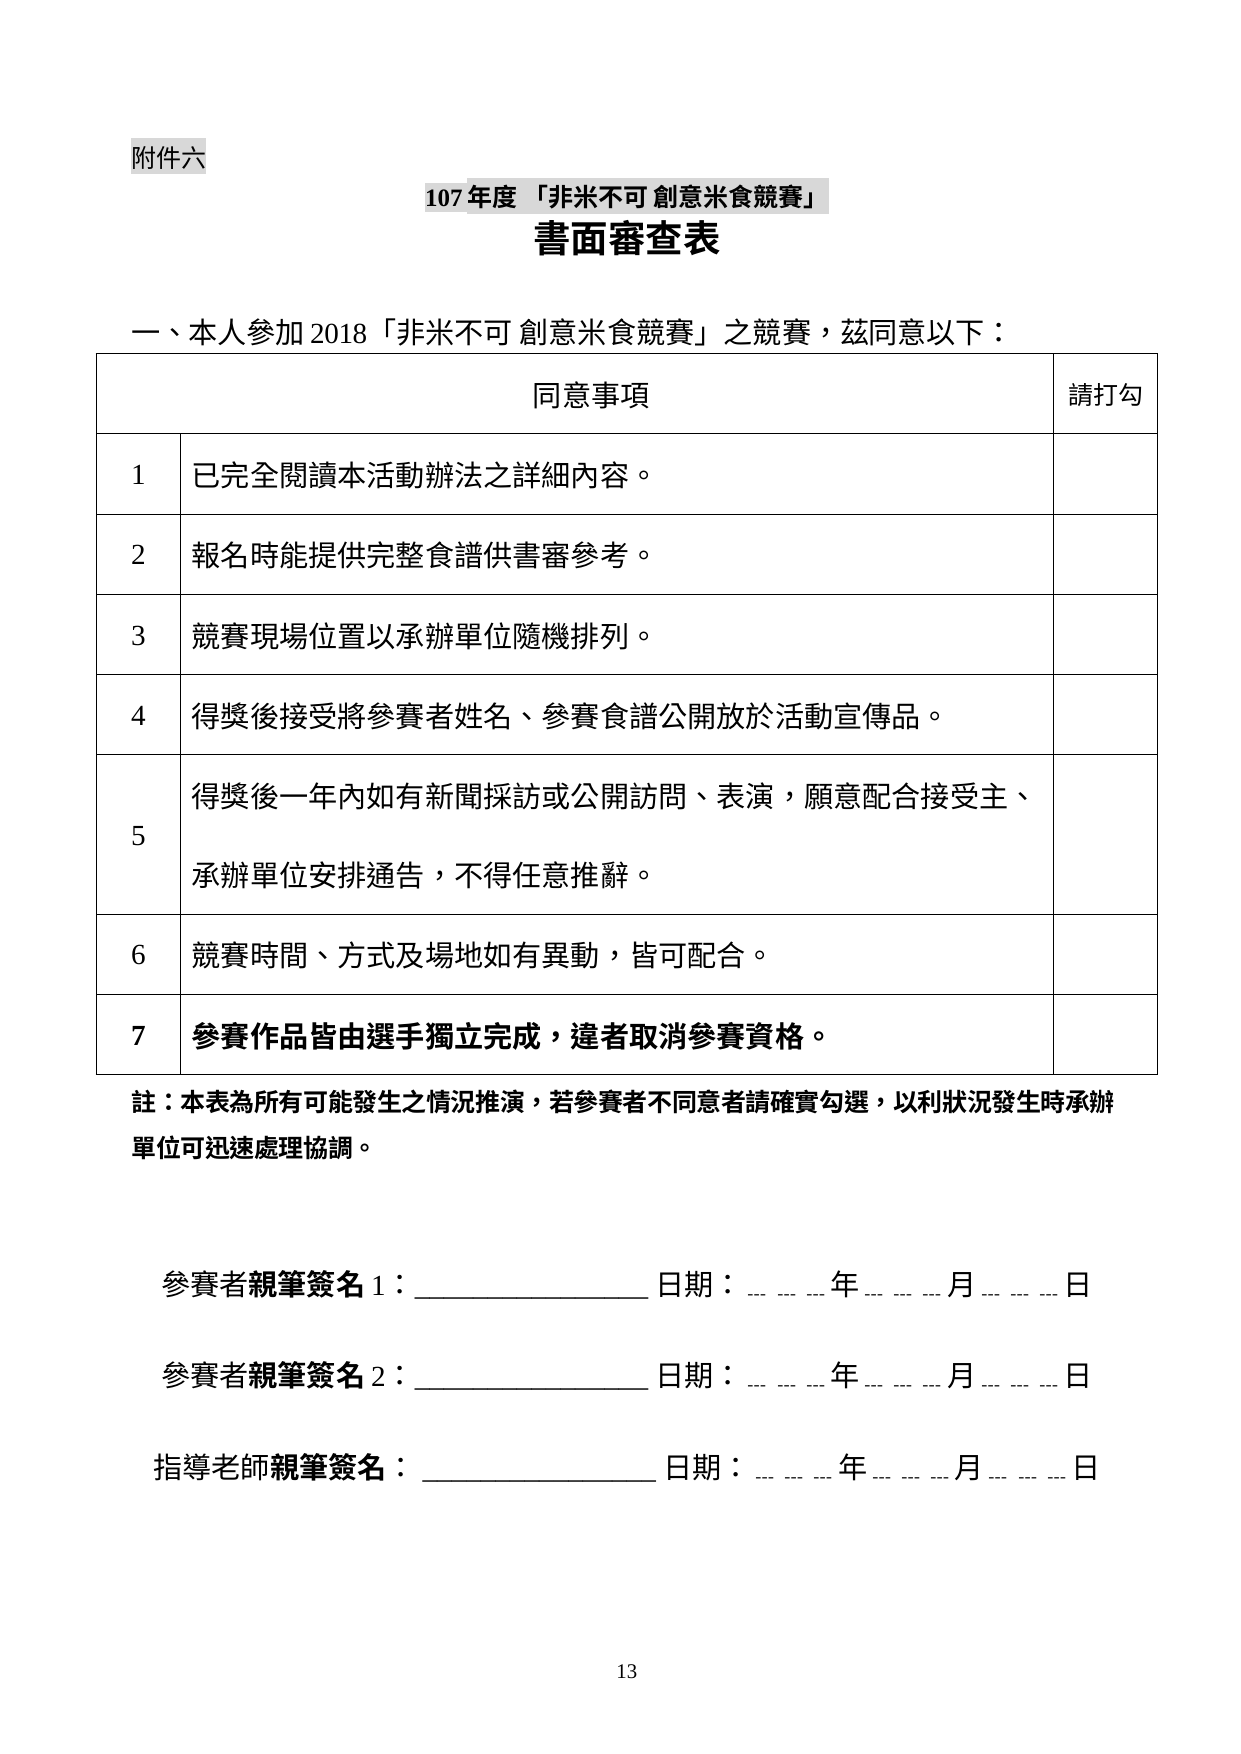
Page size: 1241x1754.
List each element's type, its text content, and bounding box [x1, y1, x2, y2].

list 註：本表為所有可能發生之情況推演，若參賽者不同意者請確實勾選，以利狀況發生時承辦單位可迅速處理協調。 [131, 1075, 1122, 1167]
table_cell 已完全閱讀本活動辦法之詳細內容。 [181, 434, 1053, 513]
table_header 項次 [97, 354, 180, 433]
list 參賽者親筆簽名1：________________ 日期：﹍﹍﹍年﹍﹍﹍月﹍﹍﹍日 [131, 1258, 1122, 1304]
table_cell [1054, 755, 1157, 913]
table_cell 得獎後一年內如有新聞採訪或公開訪問、表演，願意配合接受主、承辦單位安排通告，不得任意推辭。 [181, 755, 1053, 913]
table_header 請打勾 [1054, 354, 1157, 433]
list 指導老師親筆簽名： ________________ 日期：﹍﹍﹍年﹍﹍﹍月﹍﹍﹍日 [131, 1442, 1122, 1487]
table_cell 1 [97, 434, 180, 513]
table_cell [1054, 675, 1157, 754]
table_cell 競賽現場位置以承辦單位隨機排列。 [181, 595, 1053, 674]
table_cell [1054, 515, 1157, 594]
table_cell [1054, 995, 1157, 1074]
table_cell 7 [97, 995, 180, 1074]
table_cell [1054, 434, 1157, 513]
table_header 是 [1002, 354, 1053, 433]
table_cell 5 [97, 755, 180, 913]
table_cell 競賽時間、方式及場地如有異動，皆可配合。 [181, 915, 1053, 994]
table_cell 3 [97, 595, 180, 674]
text 書面審查表 [131, 216, 1122, 261]
text 一、本人參加2018「非米不可 創意米食競賽」之競賽，茲同意以下： [131, 307, 1122, 353]
text 附件六 [131, 136, 1122, 176]
table_cell 2 [97, 515, 180, 594]
table_cell 4 [97, 675, 180, 754]
table_cell 得獎後接受將參賽者姓名、參賽食譜公開放於活動宣傳品。 [181, 675, 1053, 754]
list 參賽者親筆簽名2：________________ 日期：﹍﹍﹍年﹍﹍﹍月﹍﹍﹍日 [131, 1350, 1122, 1396]
table_cell [1054, 915, 1157, 994]
text 107年度 「非米不可 創意米食競賽」 [131, 176, 1122, 216]
table_header 同意事項 [180, 354, 1002, 433]
table_cell 6 [97, 915, 180, 994]
table_cell 報名時能提供完整食譜供書審參考。 [181, 515, 1053, 594]
table_cell 參賽作品皆由選手獨立完成，違者取消參賽資格。 [181, 995, 1053, 1074]
table_cell [1054, 595, 1157, 674]
